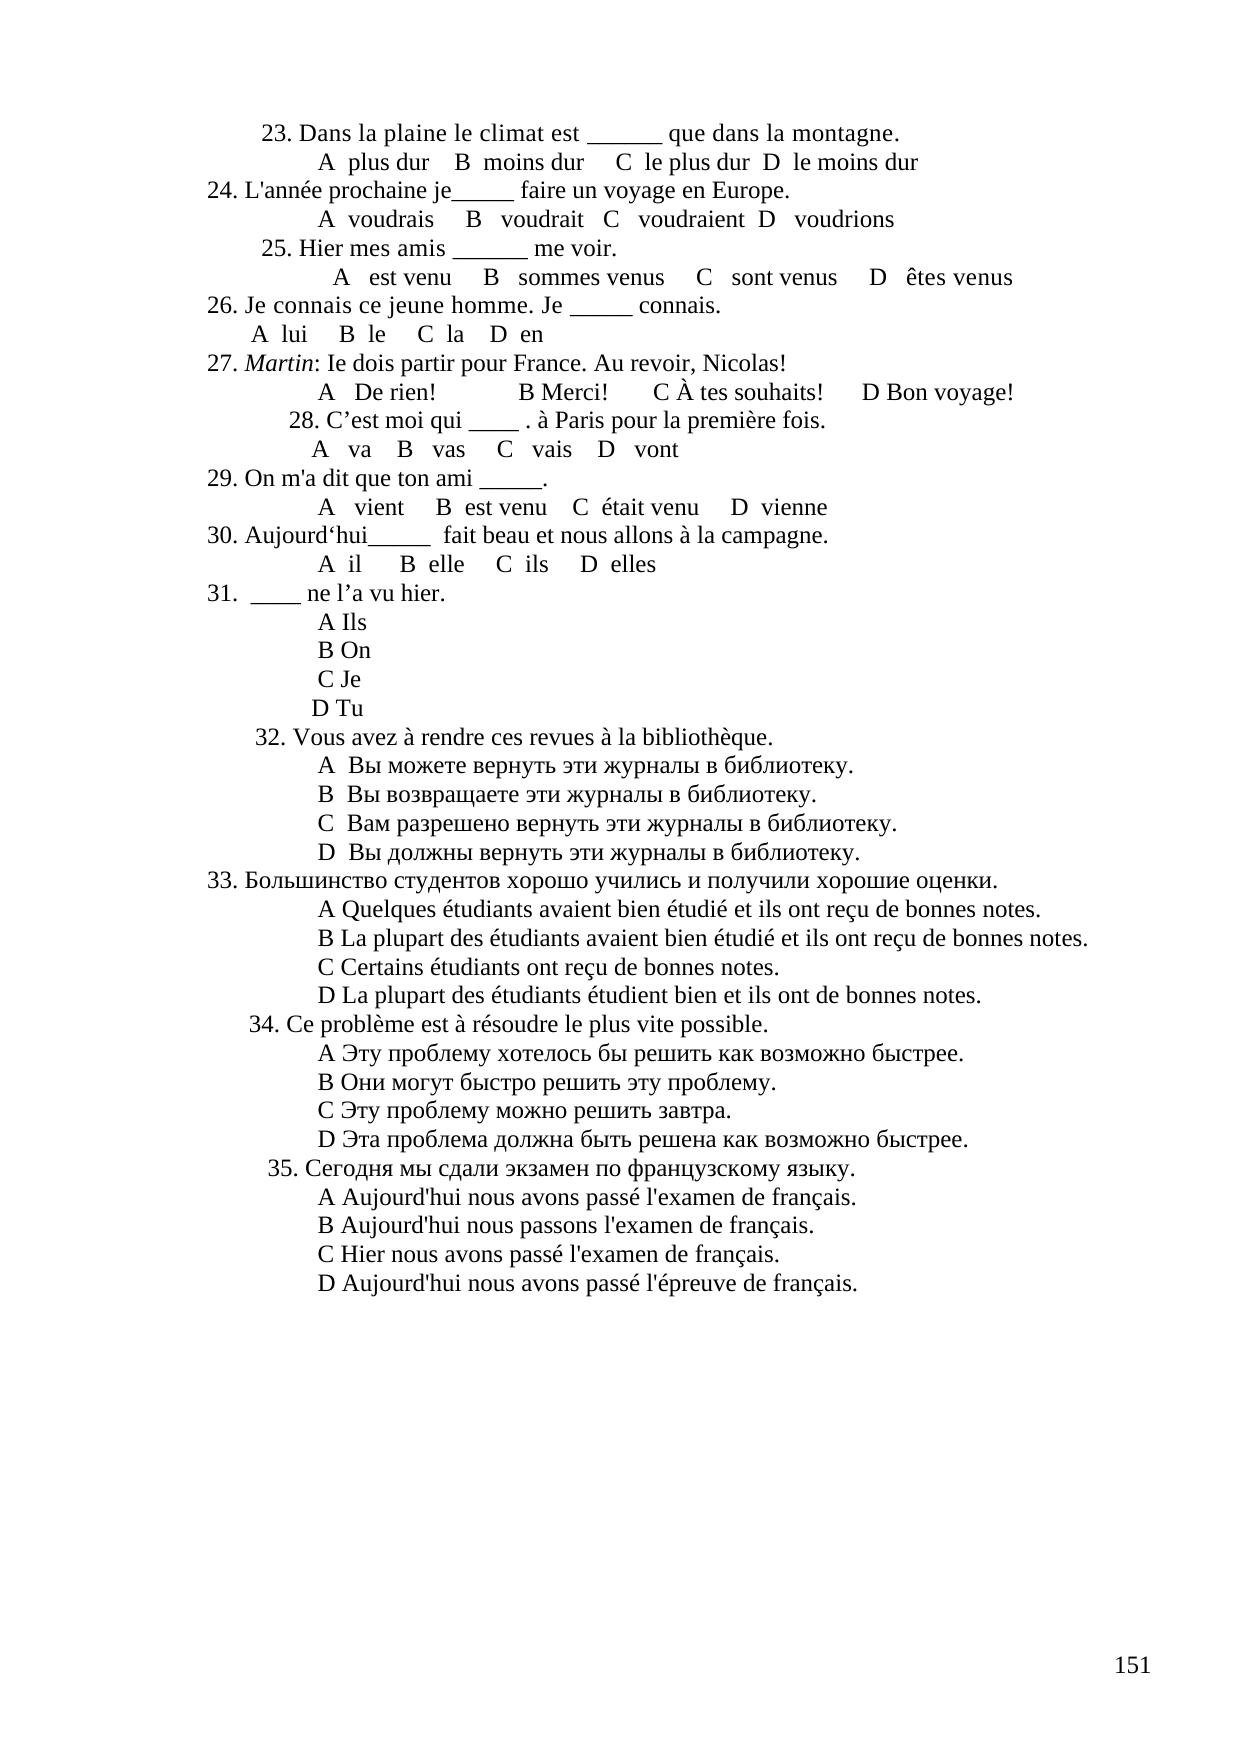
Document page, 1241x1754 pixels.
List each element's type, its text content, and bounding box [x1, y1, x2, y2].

text 24. L'année prochaine je_____ faire un voyage en Europe. [207, 176, 1152, 204]
text B Aujourd'hui nous passons l'examen de français. [177, 1211, 1152, 1239]
text C Certains étudiants ont reçu de bonnes notes. [177, 952, 1152, 981]
text B On [177, 636, 1152, 664]
text D Tu [177, 693, 1152, 722]
text 35. Сегодня мы сдали экзамен по французскому языку. [177, 1153, 1152, 1182]
text A Quelques étudiants avaient bien étudié et ils ont reçu de bonnes notes. [177, 894, 1152, 923]
text 23. Dans la plaine le climat est ______ que dans la montagne. [177, 118, 1152, 147]
text 26. Je connais ce jeune homme. Je _____ connais. [207, 291, 1152, 319]
text A lui B le C la D en [207, 319, 1152, 348]
text A il B elle C ils D elles [177, 549, 1152, 578]
text A Ils [177, 607, 1152, 636]
text D Aujourd'hui nous avons passé l'épreuve de français. [177, 1268, 1152, 1297]
text A va B vas C vais D vont [177, 434, 1152, 463]
text D Вы должны вернуть эти журналы в библиотеку. [177, 837, 1152, 866]
text C Вам разрешено вернуть эти журналы в библиотеку. [177, 808, 1152, 837]
list 28. C’est moi qui ____ . à Paris pour la première fois. [177, 406, 1152, 434]
text 25. Hier mes amis ______ me voir. [177, 233, 1184, 262]
text 27. Martin: Ie dois partir pour France. Au revoir, Nicolas! [207, 348, 1152, 377]
text 31. ____ ne l’a vu hier. [207, 578, 1152, 607]
text D La plupart des étudiants étudient bien et ils ont de bonnes notes. [177, 981, 1152, 1009]
text 32. Vous avez à rendre ces revues à la bibliothèque. [177, 722, 1152, 751]
text A Aujourd'hui nous avons passé l'examen de français. [177, 1182, 1152, 1211]
text 29. On m'a dit que ton ami _____. [207, 463, 1152, 492]
text 33. Большинство студентов хорошо учились и получили хорошие оценки. [207, 866, 1152, 894]
text A De rien! B Merci! С À tes souhaits! D Bon voyage! [177, 377, 1152, 406]
text 30. Aujourd‘hui_____ fait beau et nous allons à la campagne. [207, 521, 1152, 549]
text C Эту проблему можно решить завтра. [177, 1096, 1152, 1124]
text A plus dur B moins dur C le plus dur D le moins dur [177, 147, 1152, 176]
text B Вы возвращаете эти журналы в библиотеку. [177, 779, 1152, 808]
text C Je [177, 664, 1152, 693]
text A vient B est venu C était venu D vienne [177, 492, 1152, 521]
text 34. Ce problème est à résoudre le plus vite possible. [177, 1009, 1152, 1038]
text B La plupart des étudiants avaient bien étudié et ils ont reçu de bonnes notes. [177, 923, 1152, 952]
list A est venu B sommes venus C sont venus D êtes venus [177, 262, 1152, 291]
text D Эта проблема должна быть решена как возможно быстрее. [177, 1124, 1152, 1153]
text A Вы можете вернуть эти журналы в библиотеку. [177, 751, 1152, 779]
text C Hier nous avons passé l'examen de français. [177, 1239, 1152, 1268]
text A Эту проблему хотелось бы решить как возможно быстрее. [177, 1038, 1152, 1067]
text B Они могут быстро решить эту проблему. [177, 1067, 1152, 1096]
text A voudrais B voudrait C voudraient D voudrions [177, 204, 1184, 233]
